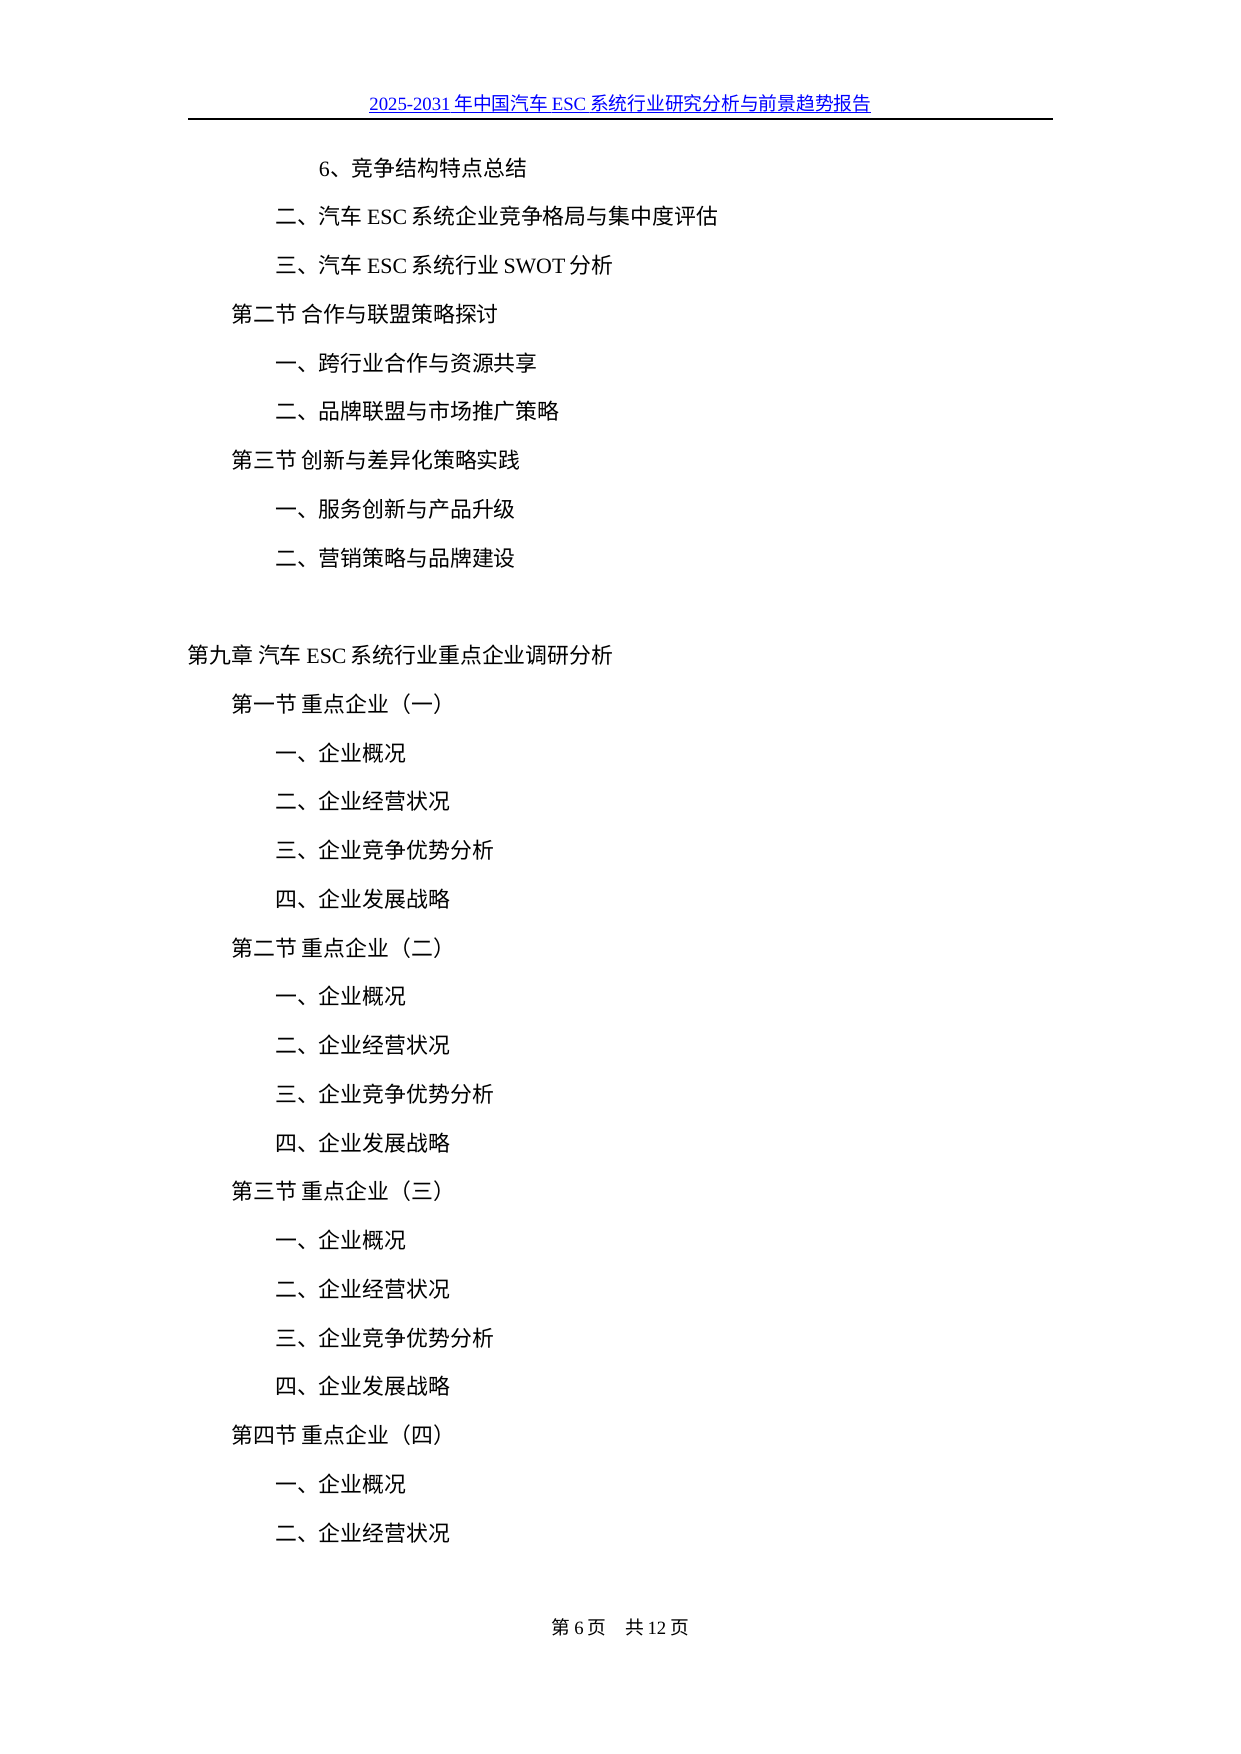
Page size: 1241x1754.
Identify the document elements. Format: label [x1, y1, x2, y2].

text [187, 150, 1053, 1548]
